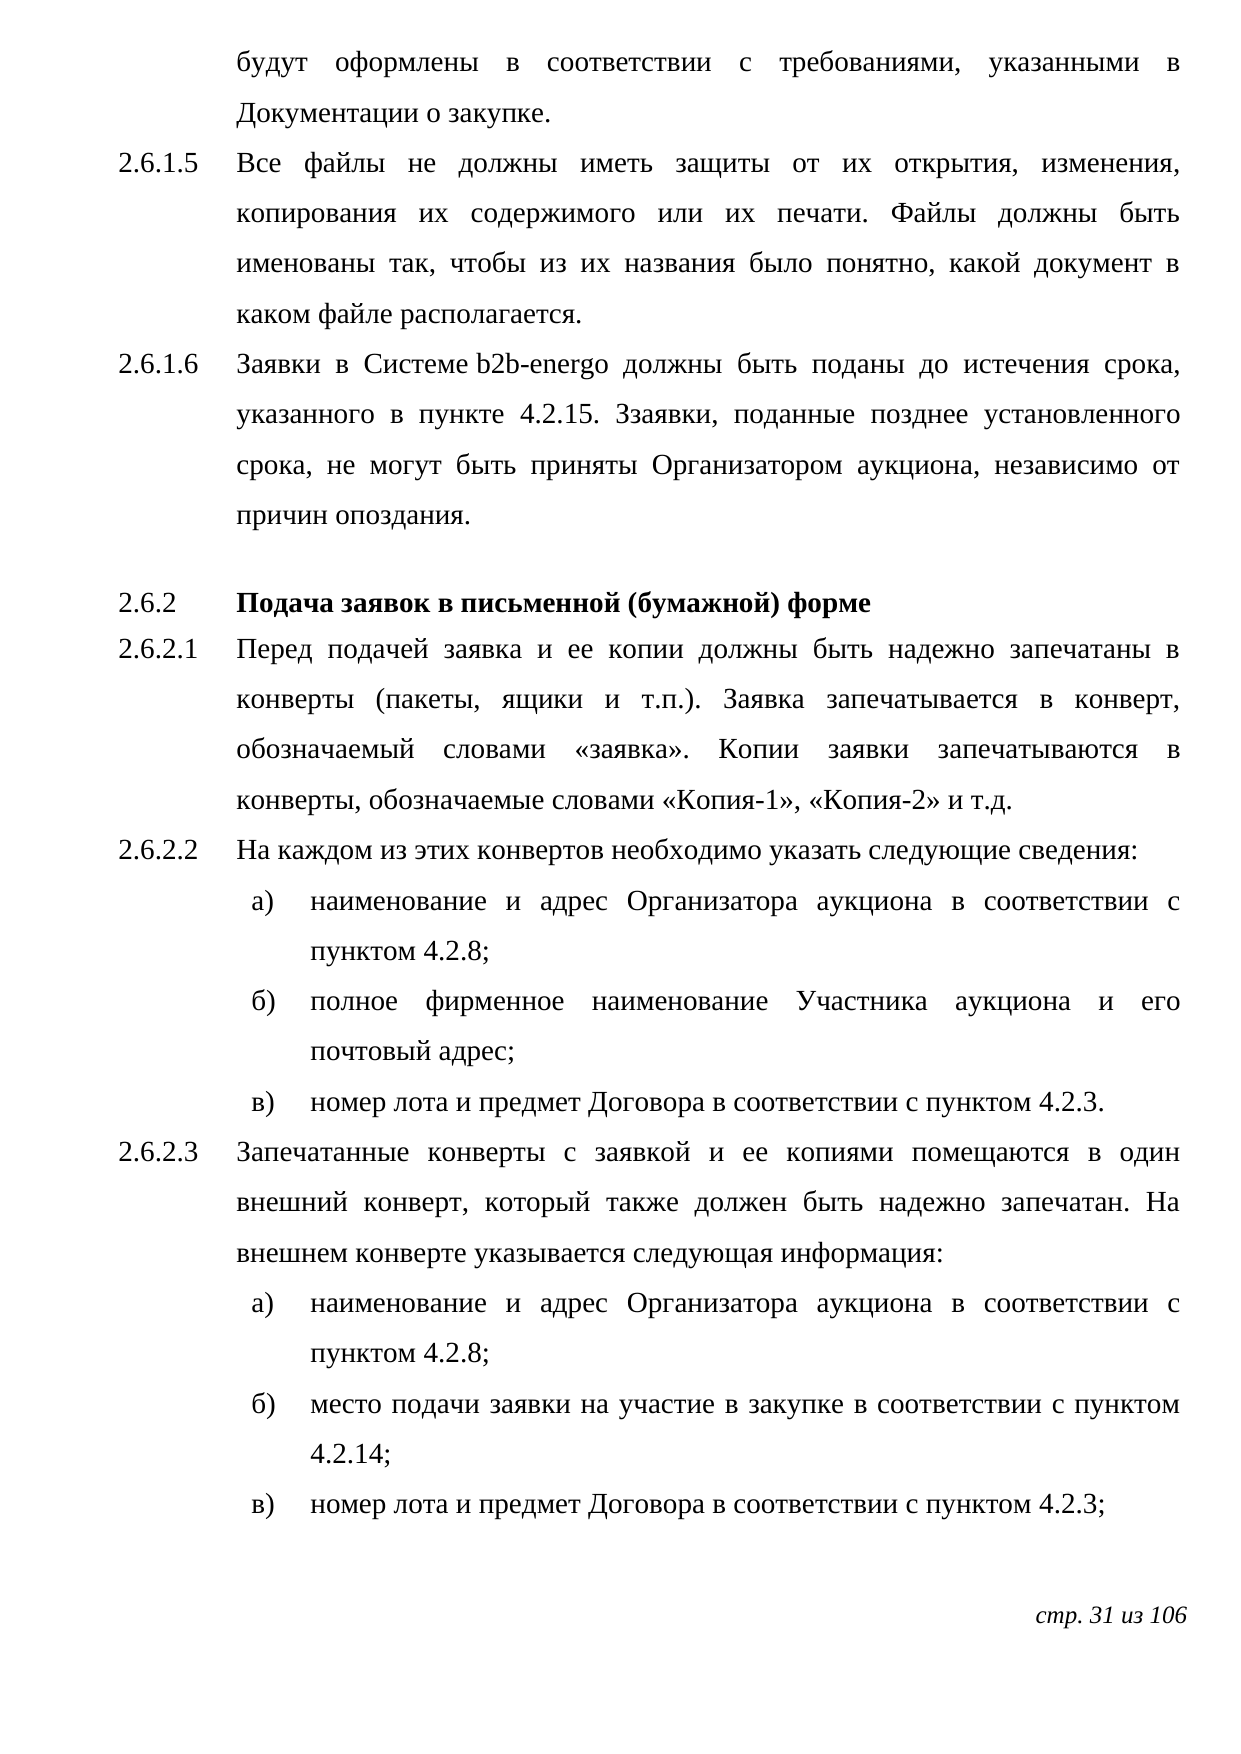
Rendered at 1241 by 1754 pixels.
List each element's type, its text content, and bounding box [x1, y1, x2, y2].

text Запечатанные конверты с заявкой и ее копиями помещаются в один внешний конверт, который также должен быть надежно запечатан. На внешнем конверте указывается следующая информация: [118, 1134, 1181, 1268]
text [118, 44, 1181, 128]
text Перед подачей заявка и ее копии должны быть надежно запечатаны в конверты (пакеты, ящики и т.п.). Заявка запечатывается в конверт, обозначаемый словами «заявка». Копии заявки запечатываются в конверты, обозначаемые словами «Копия-1», «Копия-2» и т.д. [118, 631, 1181, 816]
text На каждом из этих конвертов необходимо указать следующие сведения: [118, 832, 1181, 866]
text Подача заявок в письменной (бумажной) форме [118, 585, 1181, 618]
list полное фирменное наименование Участника аукциона и его почтовый адрес; [251, 983, 1181, 1067]
text Все файлы не должны иметь защиты от их открытия, изменения, копирования их содержимого или их печати. Файлы должны быть именованы так, чтобы из их названия было понятно, какой документ в каком файле располагается. [118, 145, 1181, 329]
